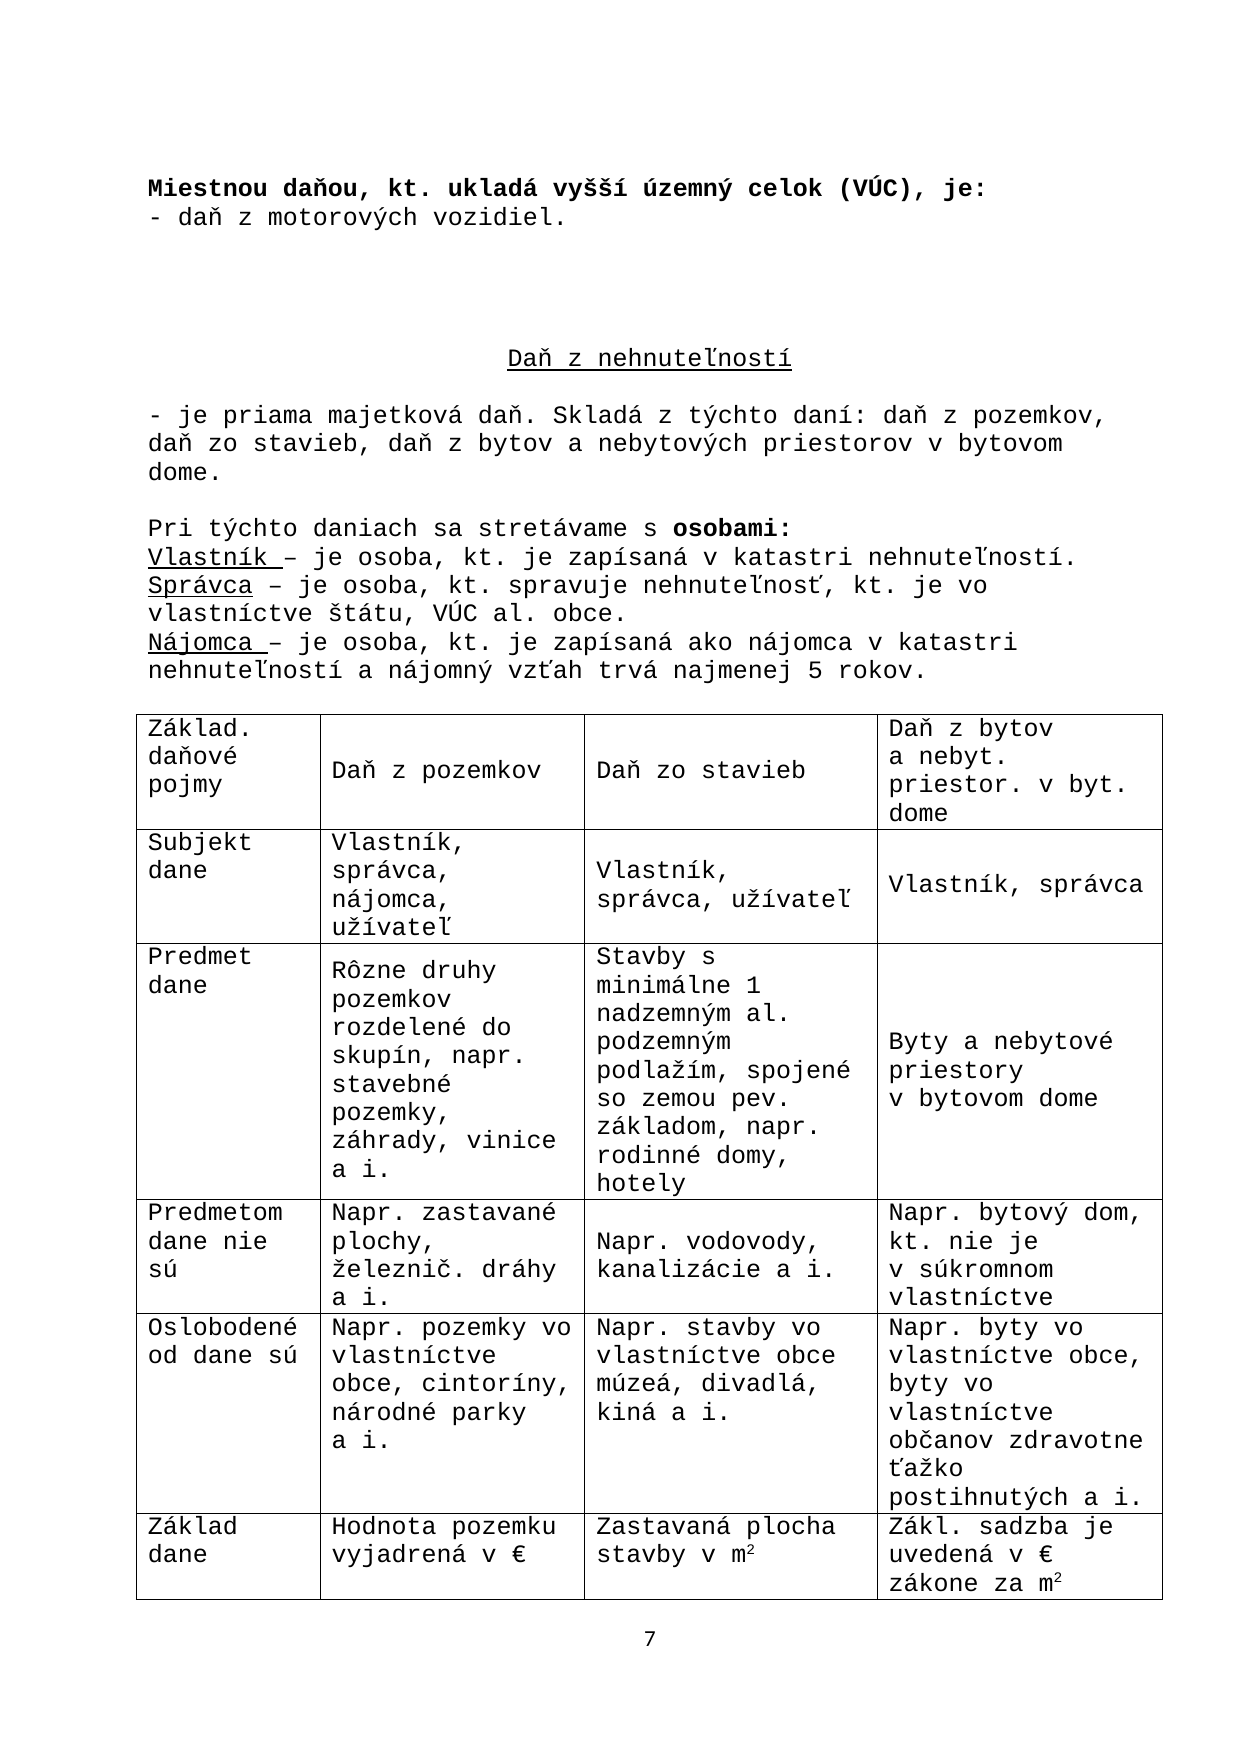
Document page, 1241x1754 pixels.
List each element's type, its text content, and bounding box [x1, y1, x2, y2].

text Daň z nehnuteľností [148, 346, 1152, 374]
table_header Základ. daňové pojmy [137, 715, 320, 828]
table_cell Rôzne druhy pozemkov rozdelené do skupín, napr. stavebné pozemky, záhrady, vinice a i. [321, 944, 584, 1199]
table_cell Byty a nebytové priestory v bytovom dome [878, 944, 1162, 1199]
table_cell Stavby s minimálne 1 nadzemným al. podzemným podlažím, spojené so zemou pev. základom, napr. rodinné domy, hotely [585, 944, 877, 1199]
table_cell Základ dane [137, 1514, 320, 1599]
table_header Daň z bytov a nebyt. priestor. v byt. dome [878, 715, 1162, 828]
table_cell Predmetom dane nie sú [137, 1200, 320, 1313]
table_cell Hodnota pozemku vyjadrená v € [321, 1514, 584, 1599]
table_cell Napr. stavby vo vlastníctve obce múzeá, divadlá, kiná a i. [585, 1314, 877, 1513]
table_header Daň z pozemkov [321, 715, 584, 828]
table_cell Predmet dane [137, 944, 320, 1199]
text Vlastník – je osoba, kt. je zapísaná v katastri nehnuteľností. [148, 544, 1152, 572]
table_cell Napr. vodovody, kanalizácie a i. [585, 1200, 877, 1313]
table_cell Napr. bytový dom, kt. nie je v súkromnom vlastníctve [878, 1200, 1162, 1313]
table_cell Napr. byty vo vlastníctve obce, byty vo vlastníctve občanov zdravotne ťažko postihnutých a i. [878, 1314, 1162, 1513]
text Pri týchto daniach sa stretávame s osobami: [148, 516, 1152, 544]
text - je priama majetková daň. Skladá z týchto daní: daň z pozemkov, daň zo stavieb, daň z bytov a nebytových priestorov v bytovom dome. [148, 402, 1152, 487]
text Správca – je osoba, kt. spravuje nehnuteľnosť, kt. je vo vlastníctve štátu, VÚC al. obce. [148, 572, 1152, 629]
table_cell Subjekt dane [137, 830, 320, 943]
table_cell Zákl. sadzba je uvedená v € zákone za m2 [878, 1514, 1162, 1599]
table_cell Vlastník, správca, nájomca, užívateľ [321, 830, 584, 943]
table_cell Napr. zastavané plochy, železnič. dráhy a i. [321, 1200, 584, 1313]
table_cell Zastavaná plocha stavby v m2 [585, 1514, 877, 1599]
table_cell Vlastník, správca, užívateľ [585, 830, 877, 943]
text - daň z motorových vozidiel. [148, 204, 1152, 233]
table_header Daň zo stavieb [585, 715, 877, 828]
table_cell Napr. pozemky vo vlastníctve obce, cintoríny, národné parky a i. [321, 1314, 584, 1513]
table_cell Oslobodené od dane sú [137, 1314, 320, 1513]
text Nájomca – je osoba, kt. je zapísaná ako nájomca v katastri nehnuteľností a nájomný vzťah trvá najmenej 5 rokov. [148, 629, 1152, 686]
text Miestnou daňou, kt. ukladá vyšší územný celok (VÚC), je: [148, 176, 1152, 204]
table_cell Vlastník, správca [878, 830, 1162, 943]
